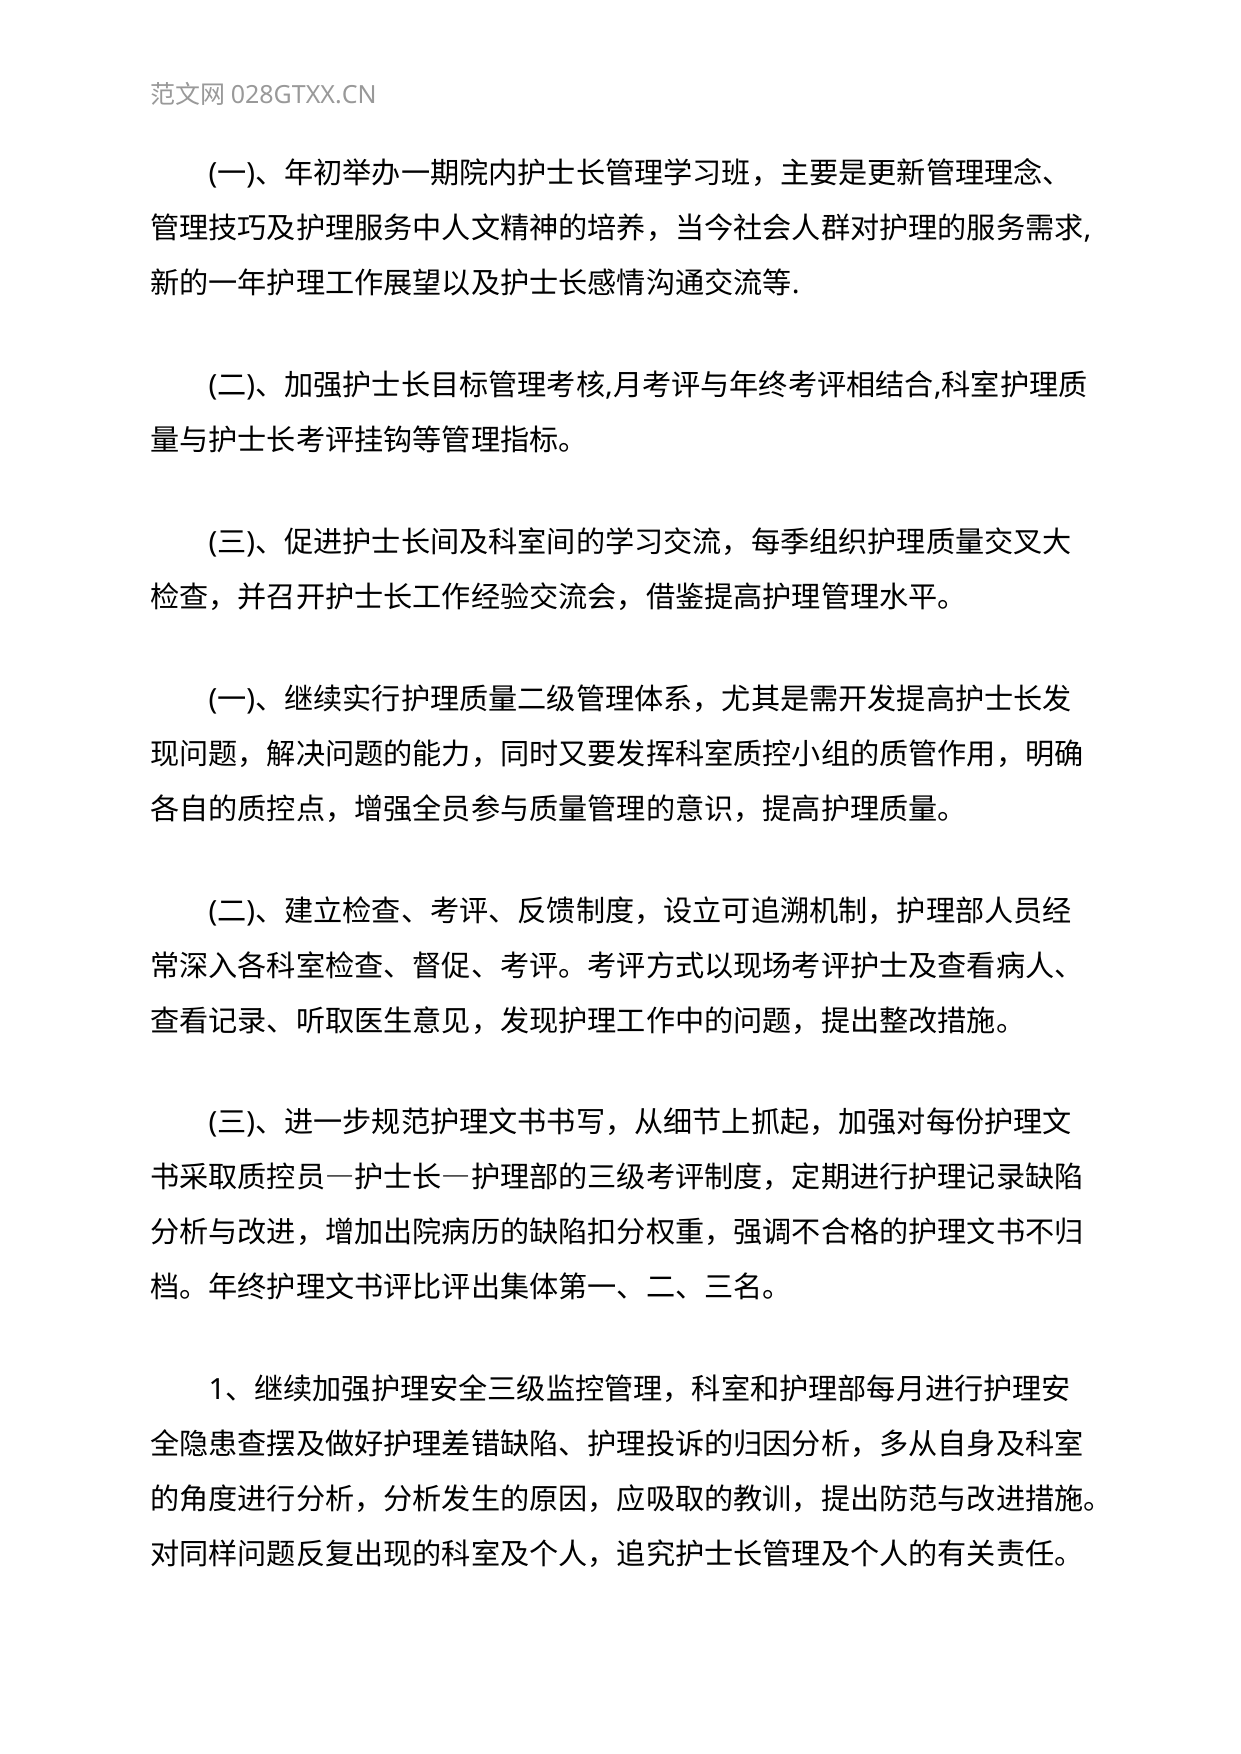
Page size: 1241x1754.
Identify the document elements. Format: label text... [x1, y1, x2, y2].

text 1、继续加强护理安全三级监控管理，科室和护理部每月进行护理安全隐患查摆及做好护理差错缺陷、护理投诉的归因分析，多从自身及科室的角度进行分析，分析发生的原因，应吸取的教训，提出防范与改进措施。对同样问题反复出现的科室及个人，追究护士长管理及个人的有关责任。 [150, 1365, 1090, 1572]
text (三)、促进护士长间及科室间的学习交流，每季组织护理质量交叉大检查，并召开护士长工作经验交流会，借鉴提高护理管理水平。 [150, 519, 1090, 616]
text (一)、年初举办一期院内护士长管理学习班，主要是更新管理理念、管理技巧及护理服务中人文精神的培养，当今社会人群对护理的服务需求,新的一年护理工作展望以及护士长感情沟通交流等. [150, 150, 1090, 302]
text (一)、继续实行护理质量二级管理体系，尤其是需开发提高护士长发现问题，解决问题的能力，同时又要发挥科室质控小组的质管作用，明确各自的质控点，增强全员参与质量管理的意识，提高护理质量。 [150, 676, 1090, 828]
text (二)、建立检查、考评、反馈制度，设立可追溯机制，护理部人员经常深入各科室检查、督促、考评。考评方式以现场考评护士及查看病人、查看记录、听取医生意见，发现护理工作中的问题，提出整改措施。 [150, 887, 1090, 1039]
text (三)、进一步规范护理文书书写，从细节上抓起，加强对每份护理文书采取质控员—护士长—护理部的三级考评制度，定期进行护理记录缺陷分析与改进，增加出院病历的缺陷扣分权重，强调不合格的护理文书不归档。年终护理文书评比评出集体第一、二、三名。 [150, 1099, 1090, 1306]
text (二)、加强护士长目标管理考核,月考评与年终考评相结合,科室护理质量与护士长考评挂钩等管理指标。 [150, 362, 1090, 459]
